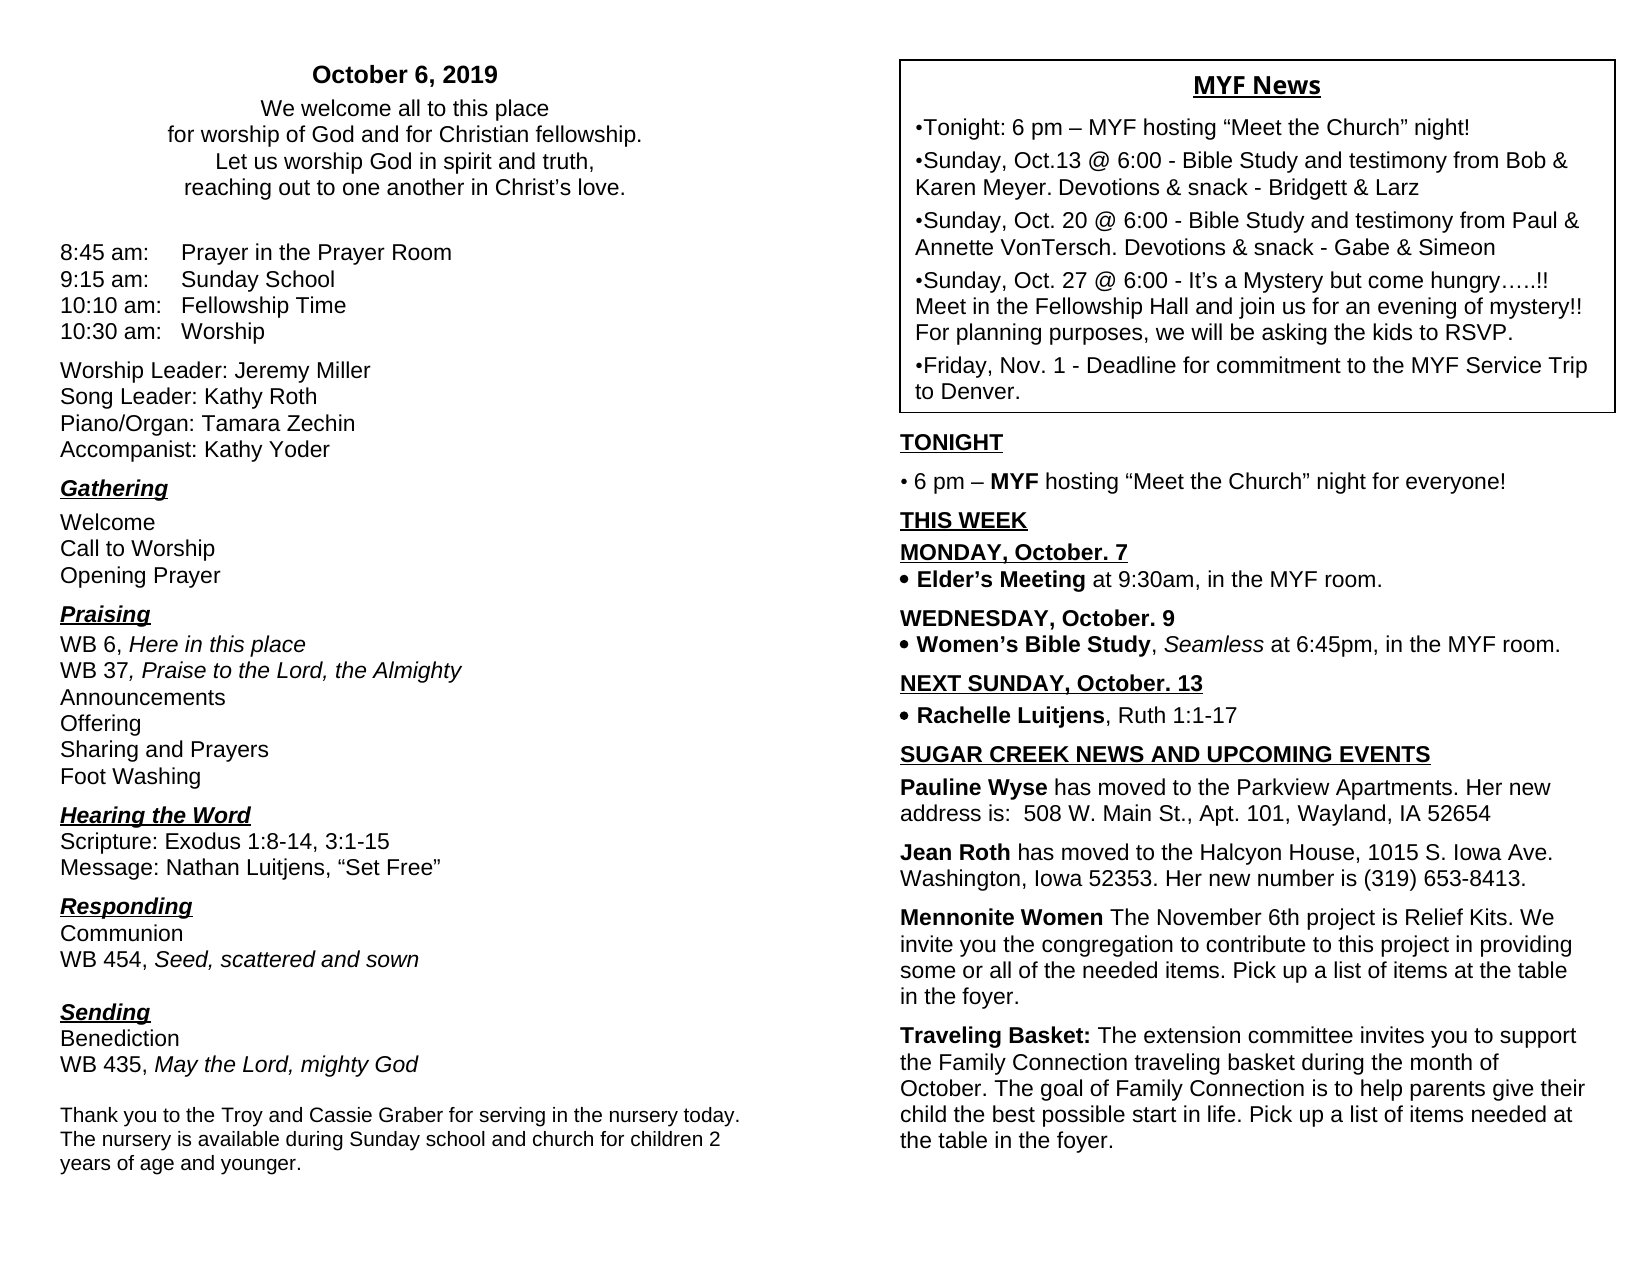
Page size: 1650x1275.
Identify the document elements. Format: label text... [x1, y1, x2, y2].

text Responding [60, 893, 750, 919]
text Song Leader: Kathy Roth [60, 383, 750, 410]
list Rachelle Luitjens, Ruth 1:1-17 [900, 702, 1590, 729]
text 9:15 am: Sunday School [60, 266, 750, 292]
list MONDAY, October. 7 [900, 539, 1590, 566]
text Scripture: Exodus 1:8-14, 3:1-15 [60, 828, 750, 854]
list NEXT SUNDAY, October. 13 [900, 670, 1590, 696]
text 10:10 am: Fellowship Time [60, 292, 750, 318]
text Worship Leader: Jeremy Miller [60, 357, 750, 383]
text Mennonite Women The November 6th project is Relief Kits. We invite you the congregation to contribute to this project in providing some or all of the needed items. Pick up a list of items at the table in the foyer. [900, 904, 1590, 1009]
text Call to Worship [60, 535, 750, 562]
text Traveling Basket: The extension committee invites you to support the Family Connection traveling basket during the month of October. The goal of Family Connection is to help parents give their child the best possible start in life. Pick up a list of items needed at the table in the foyer. [900, 1022, 1590, 1154]
text Sharing and Prayers [60, 736, 750, 763]
text WB 6, Here in this place [60, 631, 750, 657]
text WB 454, Seed, scattered and sown [60, 946, 750, 972]
text Let us worship God in spirit and truth, [60, 148, 750, 174]
text Gathering [60, 475, 750, 501]
text 8:45 am: Prayer in the Prayer Room [60, 239, 750, 266]
text WB 37, Praise to the Lord, the Almighty [60, 657, 750, 684]
text October 6, 2019 [60, 60, 750, 89]
list Women’s Bible Study, Seamless at 6:45pm, in the MYF room. [900, 631, 1590, 657]
text Communion [60, 919, 750, 946]
text reaching out to one another in Christ’s love. [60, 174, 750, 200]
text We welcome all to this place [60, 95, 750, 121]
list Elder’s Meeting at 9:30am, in the MYF room. [900, 566, 1590, 592]
text Thank you to the Troy and Cassie Graber for serving in the nursery today. The nursery is available during Sunday school and church for children 2 years of age and younger. [60, 1103, 750, 1174]
text THIS WEEK [900, 507, 1590, 533]
text Benediction [60, 1025, 750, 1051]
text Message: Nathan Luitjens, “Set Free” [60, 854, 750, 881]
text WB 435, May the Lord, mighty God [60, 1051, 750, 1078]
text Sending [60, 999, 750, 1025]
list SUGAR CREEK NEWS AND UPCOMING EVENTS [900, 741, 1590, 767]
text Announcements [60, 684, 750, 710]
text Accompanist: Kathy Yoder [60, 436, 750, 463]
text Piano/Organ: Tamara Zechin [60, 410, 750, 436]
text • 6 pm – MYF hosting “Meet the Church” night for everyone! [900, 468, 1588, 494]
text Hearing the Word [60, 802, 750, 828]
text Opening Prayer [60, 562, 750, 588]
text Welcome [60, 509, 750, 535]
text 10:30 am: Worship [60, 318, 750, 345]
text Offering [60, 710, 750, 736]
text Praising [60, 601, 750, 627]
text Foot Washing [60, 763, 750, 789]
text for worship of God and for Christian fellowship. [60, 121, 750, 148]
text Jean Roth has moved to the Halcyon House, 1015 S. Iowa Ave. Washington, Iowa 52353. Her new number is (319) 653-8413. [900, 839, 1590, 892]
list WEDNESDAY, October. 9 [900, 604, 1590, 631]
text Pauline Wyse has moved to the Parkview Apartments. Her new address is: 508 W. Main St., Apt. 101, Wayland, IA 52654 [900, 774, 1590, 826]
text TONIGHT [900, 429, 1590, 455]
